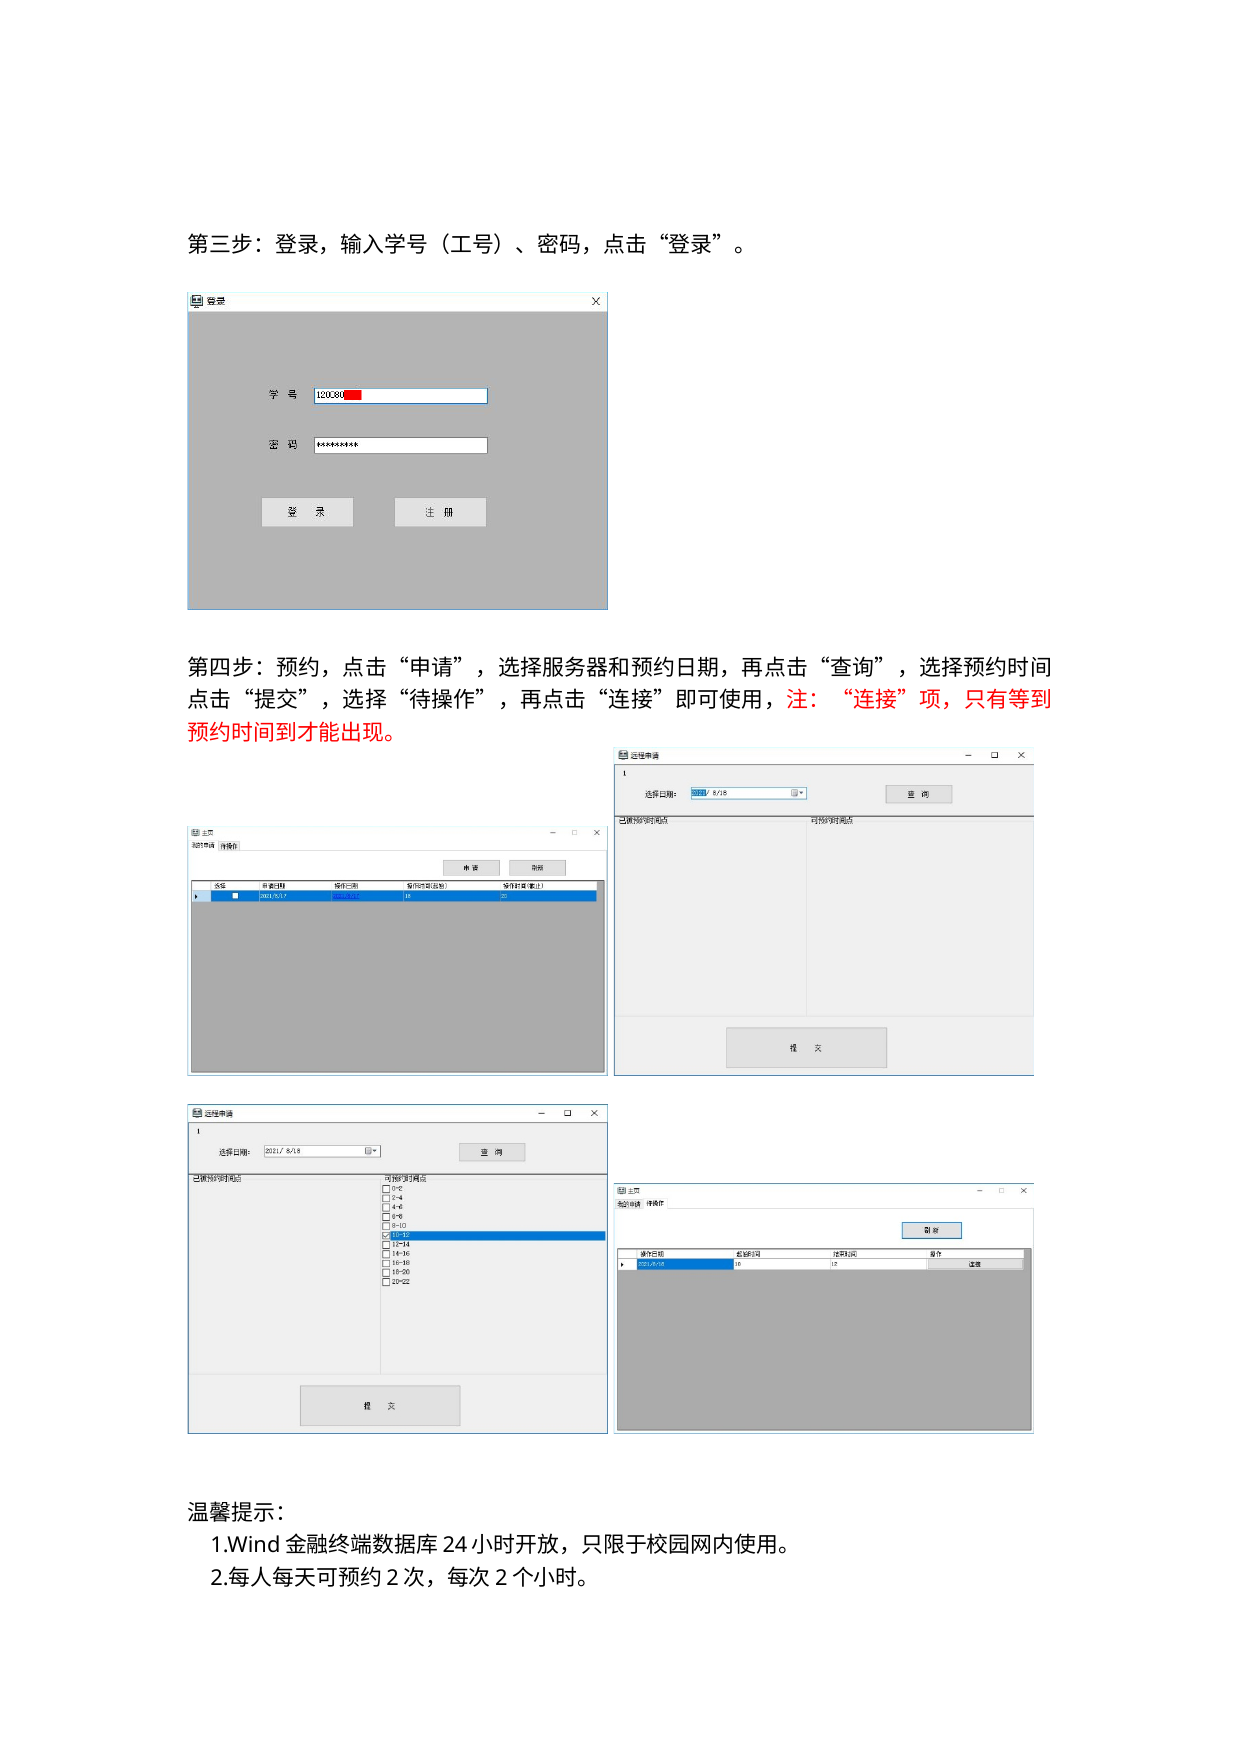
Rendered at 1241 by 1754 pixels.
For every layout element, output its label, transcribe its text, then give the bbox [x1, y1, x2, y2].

picture [187, 826, 608, 1076]
picture [613, 1183, 1034, 1434]
picture [187, 1104, 608, 1434]
text 温馨提示： [187, 1494, 1053, 1527]
picture [613, 747, 1034, 1076]
text 第四步：预约，点击“申请”，选择服务器和预约日期，再点击“查询”，选择预约时间，点击“提交”，选择“待操作”，再点击“连接”即可使用，注：“连接”项，只有等到预约时间到才能出现。 [187, 649, 1053, 747]
text 第三步：登录，输入学号（工号）、密码，点击“登录”。 [187, 227, 1053, 259]
text 2.每人每天可预约2次，每次2个小时。 [187, 1559, 1053, 1592]
text 1.Wind金融终端数据库24小时开放，只限于校园网内使用。 [187, 1527, 1053, 1559]
picture [187, 292, 608, 610]
